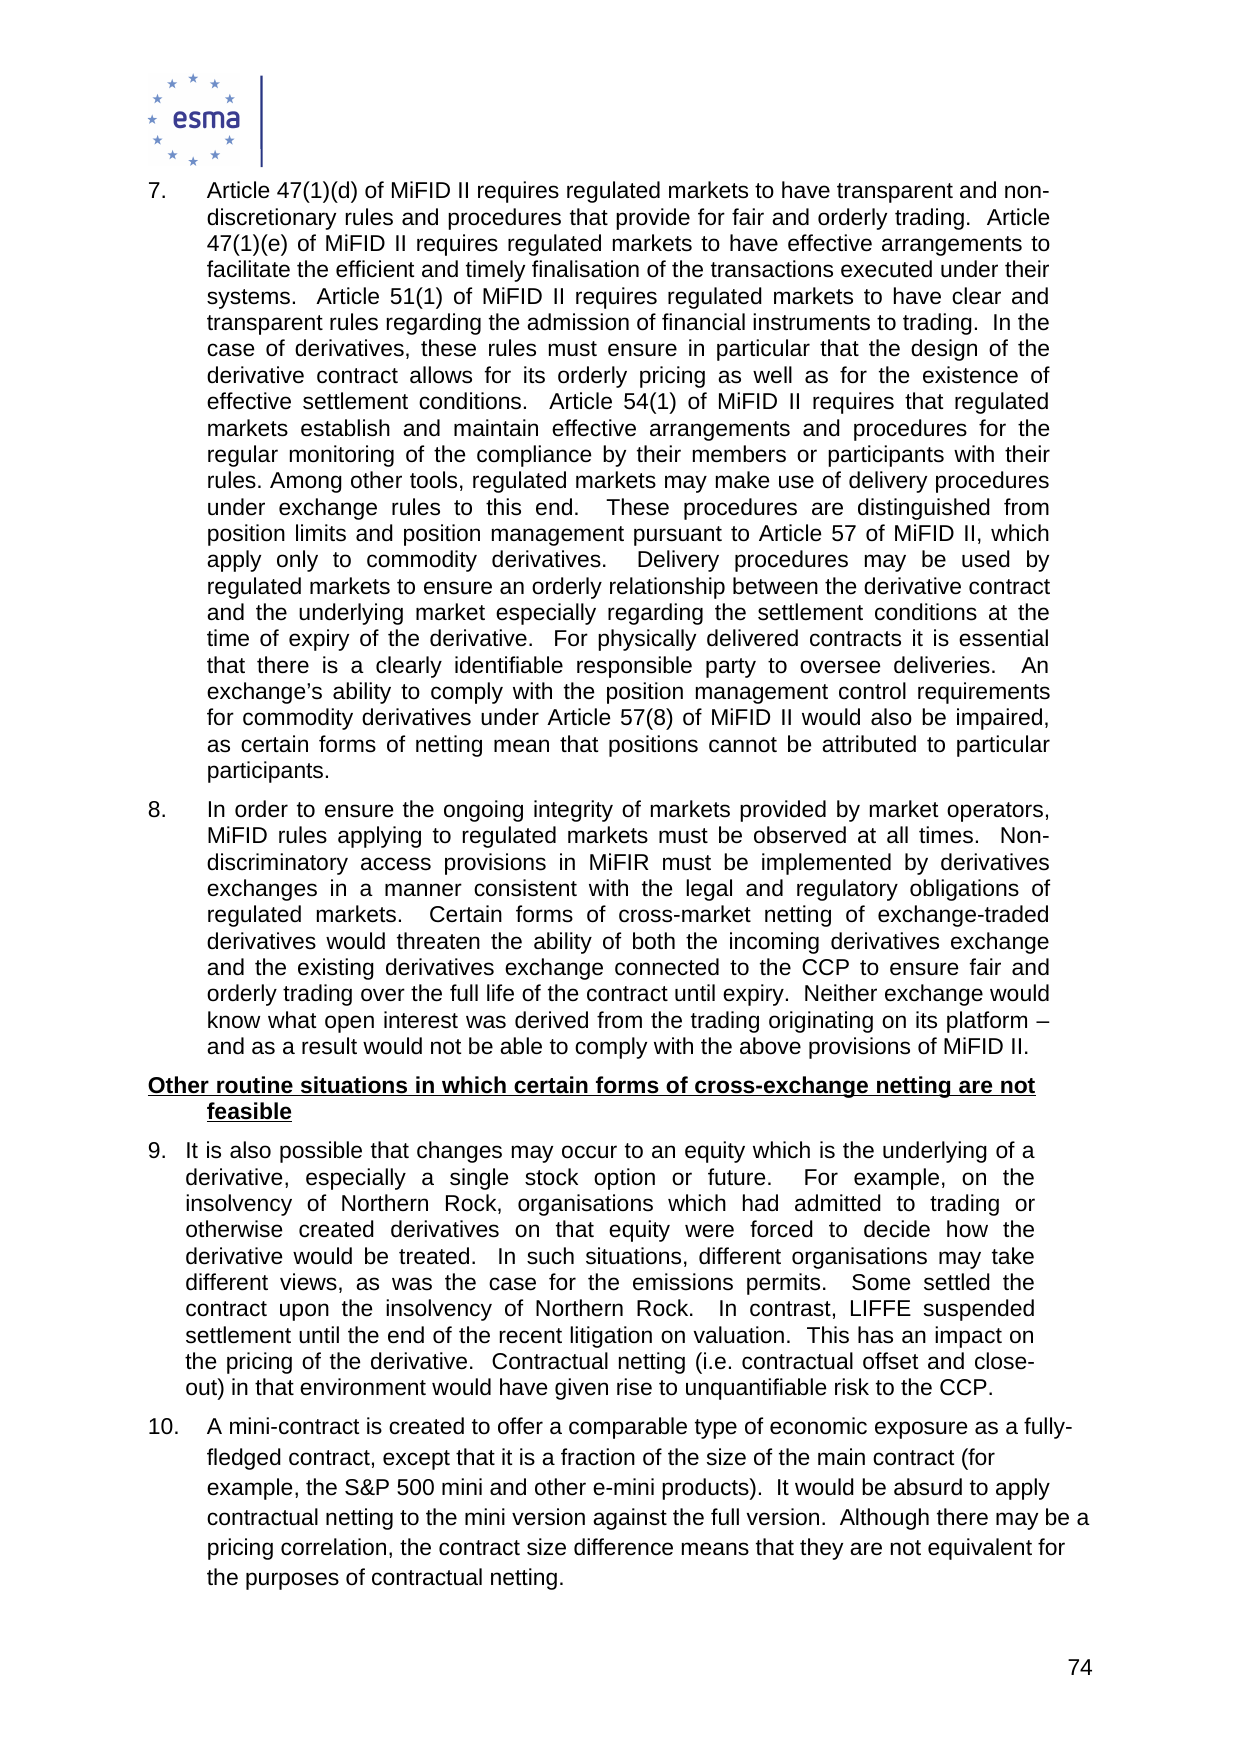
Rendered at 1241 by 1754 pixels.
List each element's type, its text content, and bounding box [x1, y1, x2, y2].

picture [147, 73, 240, 166]
text Other routine situations in which certain forms of cross-exchange netting are not feasible [148, 1096, 1036, 1125]
list A mini-contract is created to offer a comparable type of economic exposure as a fully-fledged contract, except that it is a fraction of the size of the main contract (for example, the S&P 500 mini and other e-mini products). It would be absurd to apply contractual netting to the mini version against the full version. Although there may be a pricing correlation, the contract size difference means that they are not equivalent for the purposes of contractual netting. [148, 1413, 1093, 1591]
list It is also possible that changes may occur to an equity which is the underlying of a derivative, especially a single stock option or future. For example, on the insolvency of Northern Rock, organisations which had admitted to trading or otherwise created derivatives on that equity were forced to decide how the derivative would be treated. In such situations, different organisations may take different views, as was the case for the emissions permits. Some settled the contract upon the insolvency of Northern Rock. In contrast, LIFFE suspended settlement until the end of the recent litigation on valuation. This has an impact on the pricing of the derivative. Contractual netting (i.e. contractual offset and close-out) in that environment would have given rise to unquantifiable risk to the CCP. [148, 1137, 1036, 1401]
text Other routine situations in which certain forms of cross-exchange netting are not feasible [148, 1072, 1036, 1095]
list In order to ensure the ongoing integrity of markets provided by market operators, MiFID rules applying to regulated markets must be observed at all times. Non-discriminatory access provisions in MiFIR must be implemented by derivatives exchanges in a manner consistent with the legal and regulatory obligations of regulated markets. Certain forms of cross-market netting of exchange-traded derivatives would threaten the ability of both the incoming derivatives exchange and the existing derivatives exchange connected to the CCP to ensure fair and orderly trading over the full life of the contract until expiry. Neither exchange would know what open interest was derived from the trading originating on its platform – and as a result would not be able to comply with the above provisions of MiFID II. [148, 796, 1051, 1059]
list Article 47(1)(d) of MiFID II requires regulated markets to have transparent and non-discretionary rules and procedures that provide for fair and orderly trading. Article 47(1)(e) of MiFID II requires regulated markets to have effective arrangements to facilitate the efficient and timely finalisation of the transactions executed under their systems. Article 51(1) of MiFID II requires regulated markets to have clear and transparent rules regarding the admission of financial instruments to trading. In the case of derivatives, these rules must ensure in particular that the design of the derivative contract allows for its orderly pricing as well as for the existence of effective settlement conditions. Article 54(1) of MiFID II requires that regulated markets establish and maintain effective arrangements and procedures for the regular monitoring of the compliance by their members or participants with their rules. Among other tools, regulated markets may make use of delivery procedures under exchange rules to this end. These procedures are distinguished from position limits and position management pursuant to Article 57 of MiFID II, which apply only to commodity derivatives. Delivery procedures may be used by regulated markets to ensure an orderly relationship between the derivative contract and the underlying market especially regarding the settlement conditions at the time of expiry of the derivative. For physically delivered contracts it is essential that there is a clearly identifiable responsible party to oversee deliveries. An exchange’s ability to comply with the position management control requirements for commodity derivatives under Article 57(8) of MiFID II would also be impaired, as certain forms of netting mean that positions cannot be attributed to particular participants. [148, 177, 1051, 783]
